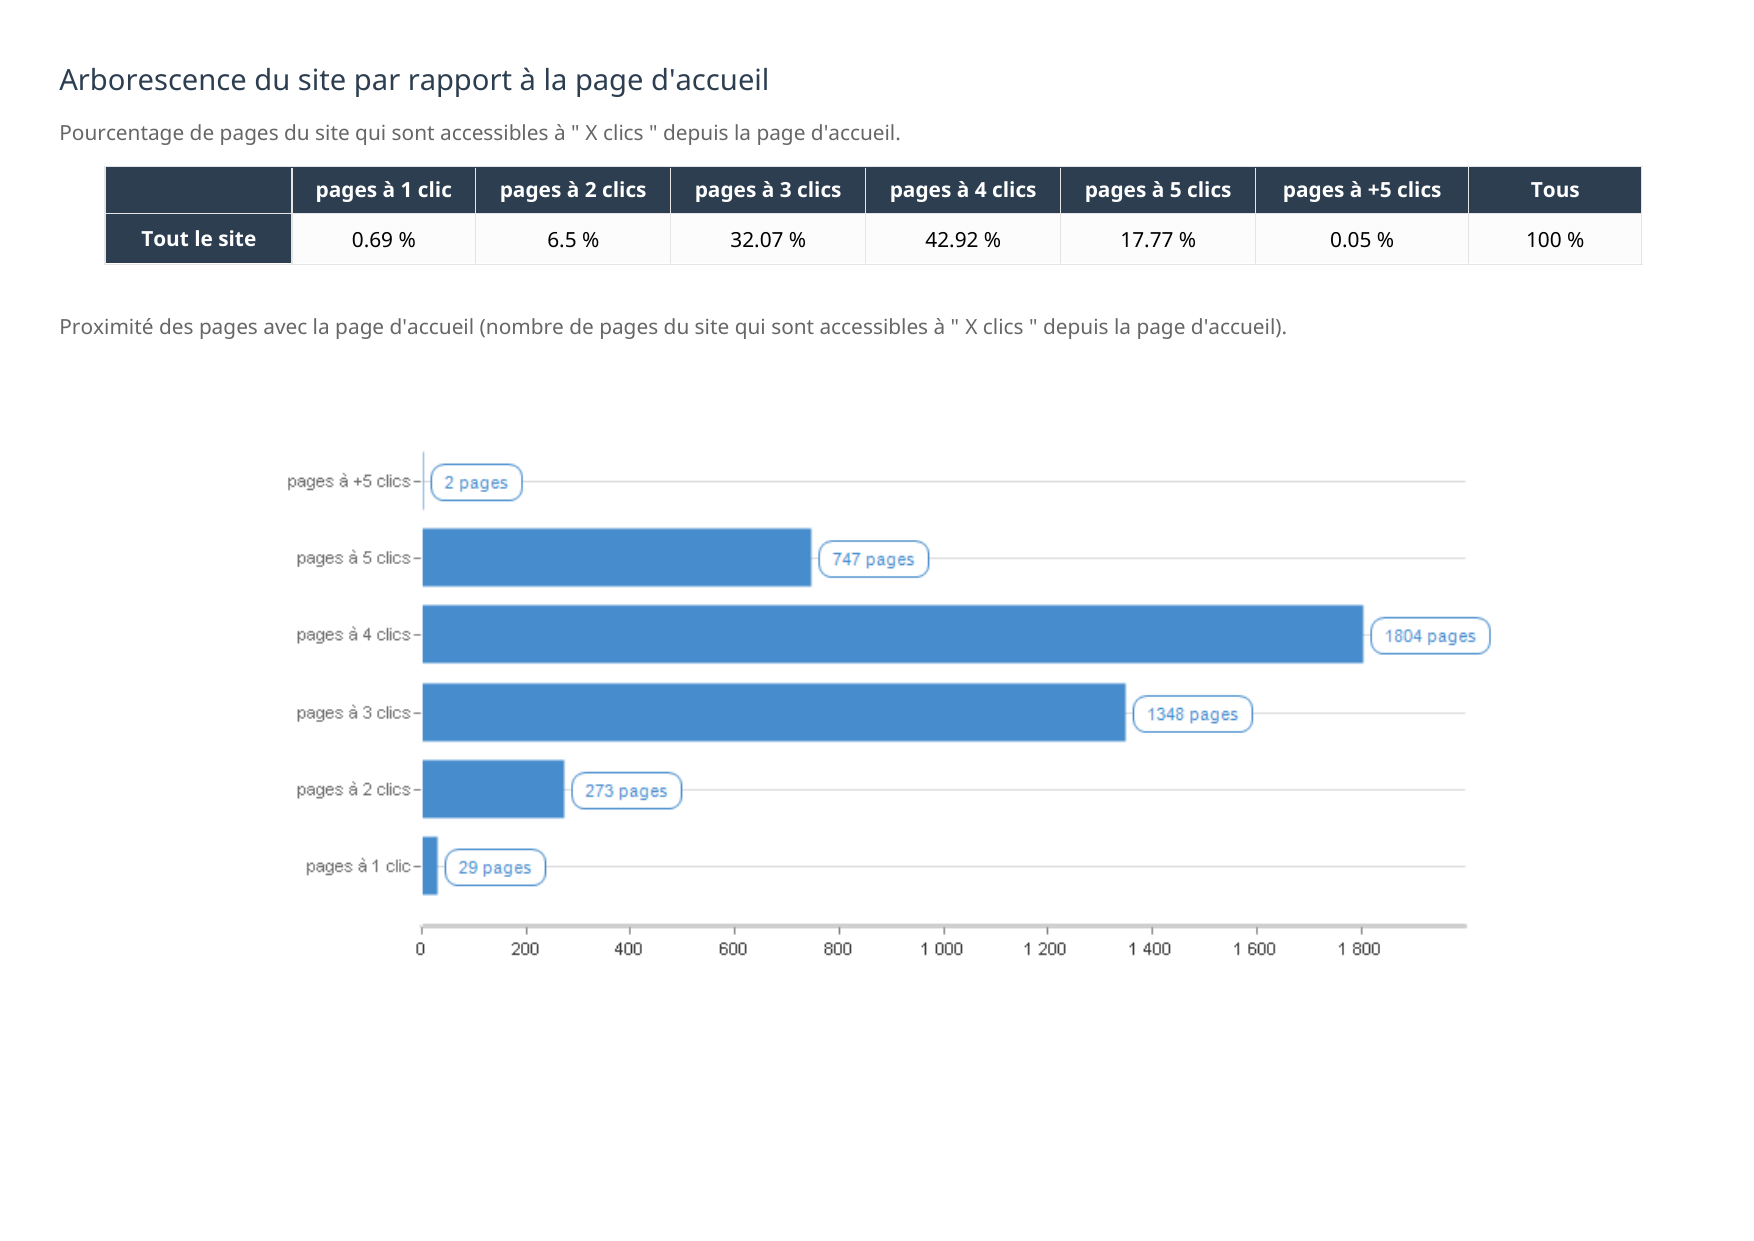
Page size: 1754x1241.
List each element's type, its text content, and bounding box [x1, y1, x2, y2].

text Arborescence du site par rapport à la page d'accueil [59, 59, 1695, 99]
table_cell 0.05 % [1256, 214, 1468, 263]
table_header pages à 4 clics [866, 167, 1060, 213]
text Proximité des pages avec la page d'accueil (nombre de pages du site qui sont accessibles à " X clics " depuis la page d'accueil). [59, 312, 1695, 340]
table_header [106, 167, 292, 213]
table_cell 32.07 % [671, 214, 865, 263]
table_header pages à +5 clics [1256, 167, 1468, 213]
table_cell 100 % [1469, 214, 1641, 263]
text Pourcentage de pages du site qui sont accessibles à " X clics " depuis la page d'accueil. [59, 118, 1695, 147]
table_header pages à 5 clics [1061, 167, 1255, 213]
table_cell 17.77 % [1061, 214, 1255, 263]
picture [252, 359, 1502, 985]
table_header pages à 1 clic [293, 167, 475, 213]
table_header pages à 3 clics [671, 167, 865, 213]
table_cell Tout le site [106, 214, 291, 263]
table_header Tous [1469, 167, 1641, 213]
table_cell 42.92 % [866, 214, 1060, 263]
table_cell 6.5 % [476, 214, 670, 263]
table_header pages à 2 clics [476, 167, 670, 213]
table_cell 0.69 % [293, 214, 475, 263]
